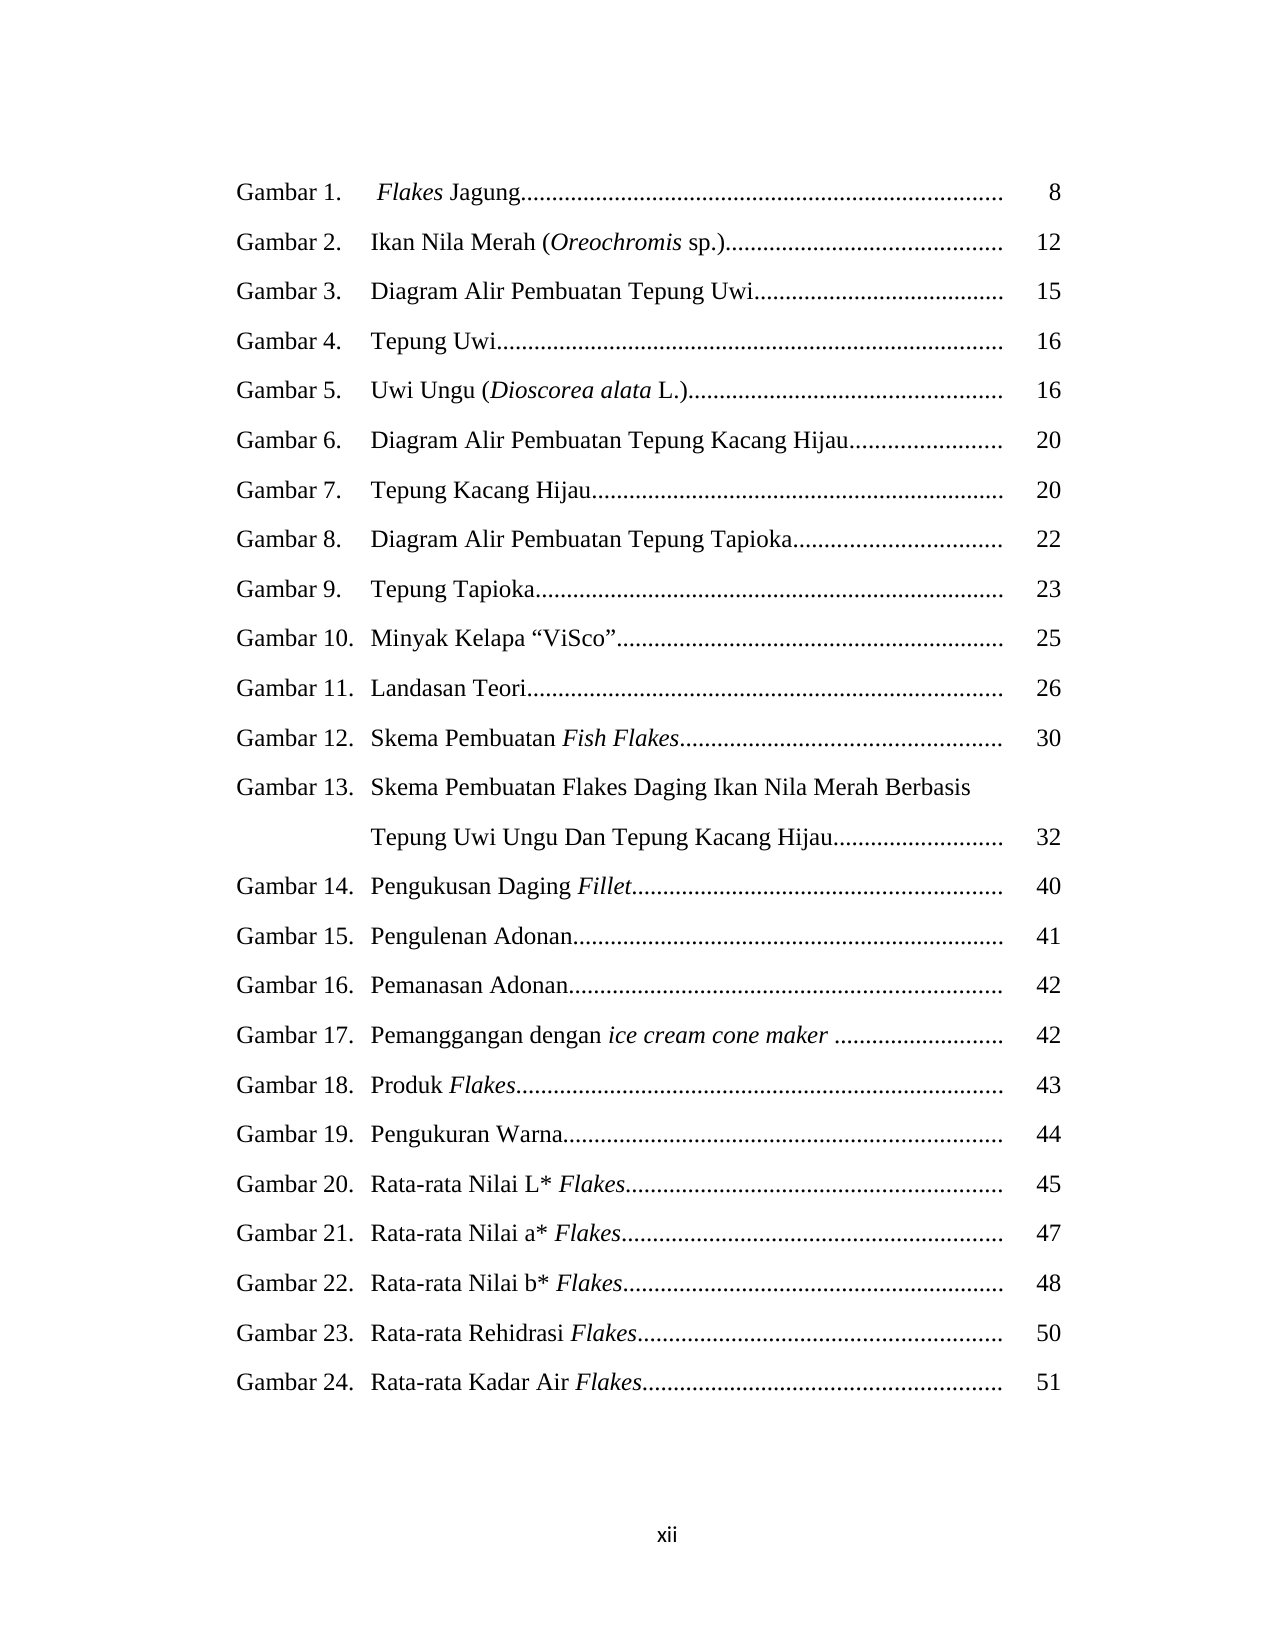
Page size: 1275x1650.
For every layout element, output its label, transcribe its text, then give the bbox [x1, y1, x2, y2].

text Gambar 3. Diagram Alir Pembuatan Tepung Uwi 15 [236, 276, 1039, 305]
text Gambar 15. Pengulenan Adonan 41 [236, 921, 1039, 950]
text Gambar 22. Rata-rata Nilai b* Flakes 48 [236, 1268, 1039, 1297]
text Gambar 11. Landasan Teori 26 [236, 673, 1039, 702]
text Gambar 5. Uwi Ungu (Dioscorea alata L.) 16 [236, 376, 1039, 404]
text Gambar 24. Rata-rata Kadar Air Flakes 51 [236, 1367, 1039, 1396]
text Gambar 18. Produk Flakes 43 [236, 1070, 1039, 1098]
text Gambar 10. Minyak Kelapa “ViSco” 25 [236, 623, 1039, 652]
text Gambar 19. Pengukuran Warna 44 [236, 1119, 1039, 1148]
text Gambar 7. Tepung Kacang Hijau 20 [236, 475, 1039, 503]
text Gambar 20. Rata-rata Nilai L* Flakes 45 [236, 1169, 1039, 1198]
text Gambar 23. Rata-rata Rehidrasi Flakes 50 [236, 1318, 1039, 1346]
text Gambar 21. Rata-rata Nilai a* Flakes 47 [236, 1218, 1039, 1247]
text Gambar 17. Pemanggangan dengan ice cream cone maker 42 [236, 1020, 1039, 1049]
text Gambar 1. Flakes Jagung 8 [236, 177, 1039, 206]
text Tepung Uwi Ungu Dan Tepung Kacang Hijau 32 [236, 822, 1039, 851]
text Gambar 6. Diagram Alir Pembuatan Tepung Kacang Hijau 20 [236, 425, 1039, 454]
text Gambar 12. Skema Pembuatan Fish Flakes 30 [236, 723, 1039, 751]
text Gambar 13. Skema Pembuatan Flakes Daging Ikan Nila Merah Berbasis [236, 772, 1039, 801]
text Gambar 4. Tepung Uwi 16 [236, 326, 1039, 355]
text Gambar 9. Tepung Tapioka 23 [236, 574, 1039, 603]
text Gambar 16. Pemanasan Adonan 42 [236, 971, 1039, 999]
text Gambar 14. Pengukusan Daging Fillet 40 [236, 871, 1039, 900]
text Gambar 2. Ikan Nila Merah (Oreochromis sp.) 12 [236, 227, 1039, 256]
text Gambar 8. Diagram Alir Pembuatan Tepung Tapioka 22 [236, 524, 1039, 553]
